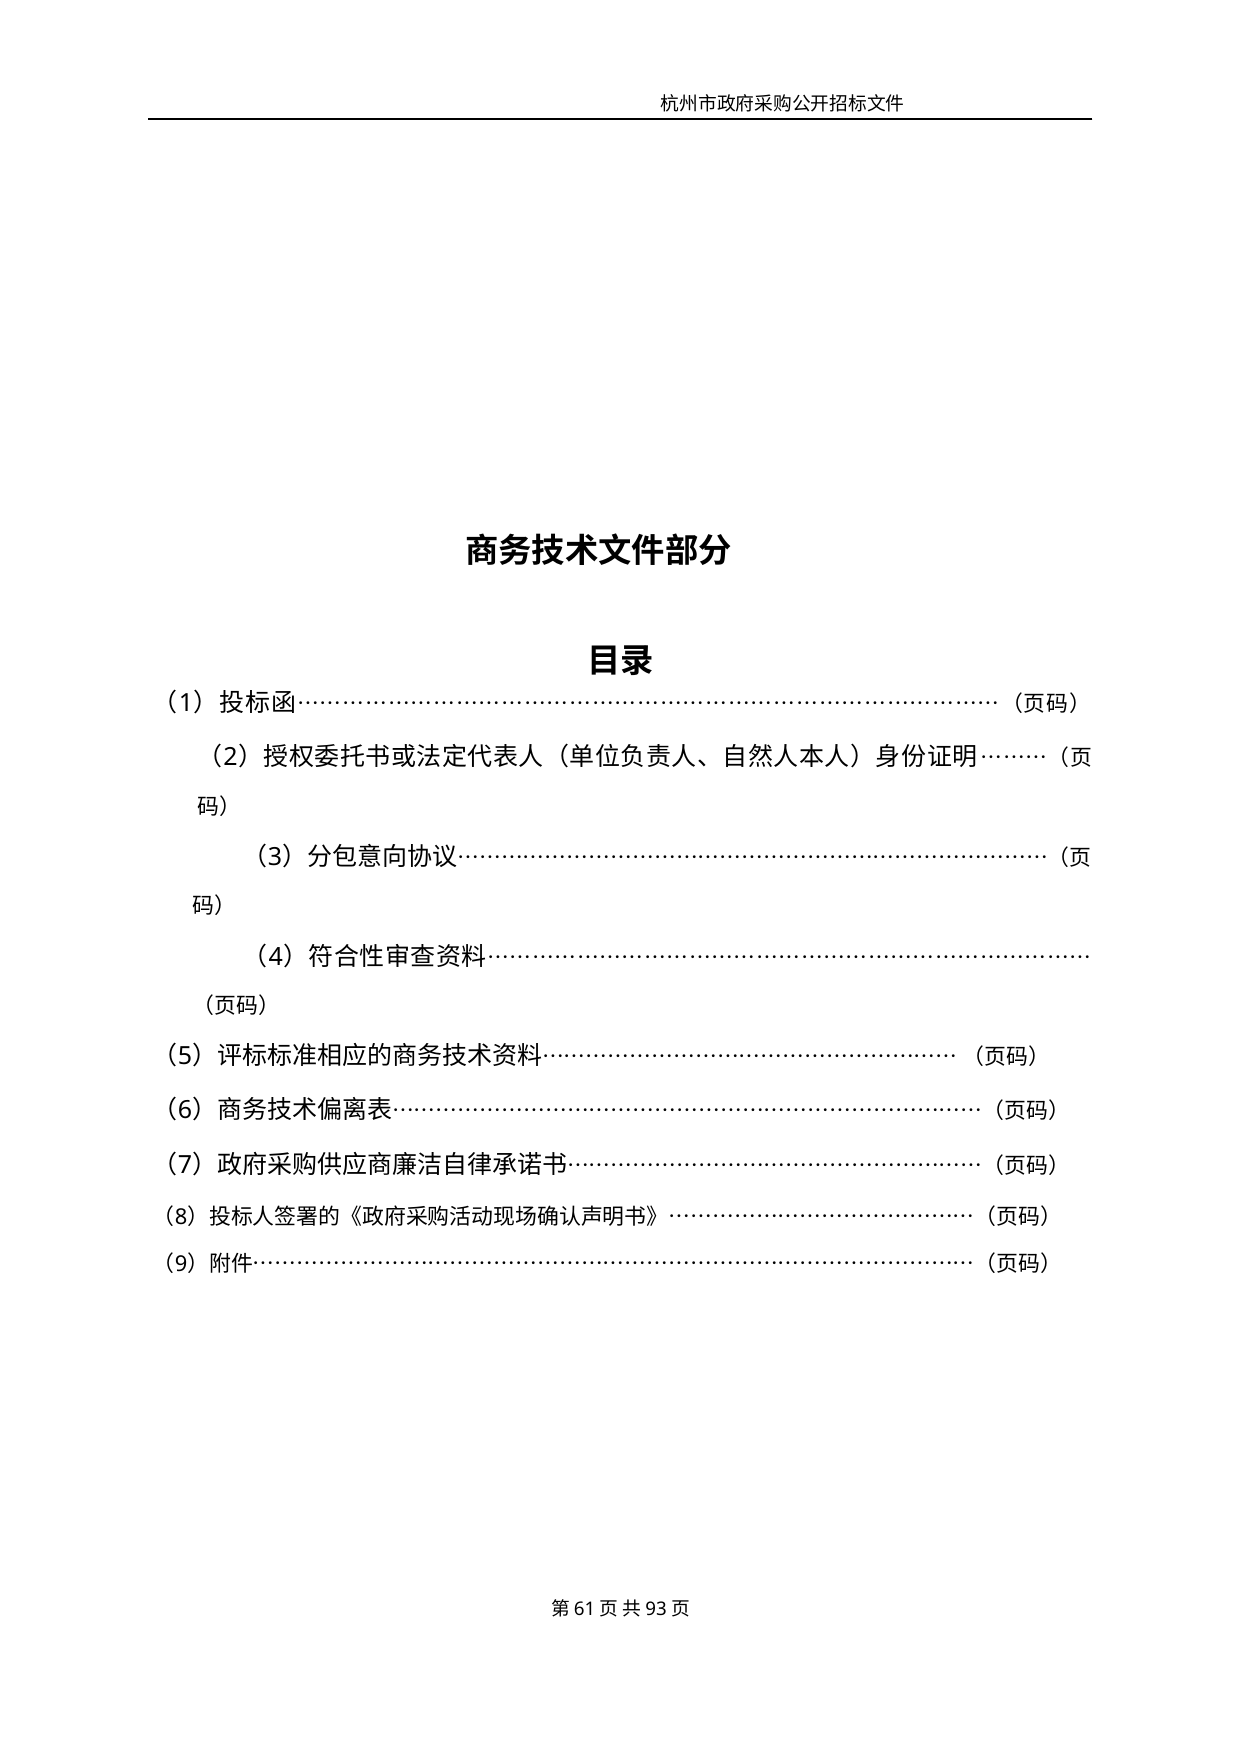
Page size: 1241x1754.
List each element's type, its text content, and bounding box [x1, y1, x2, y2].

text （9）附件………………………………………………………………………………………（页码） [153, 1246, 1092, 1278]
text （6）商务技术偏离表………………………………………………………………………（页码） [153, 1090, 1092, 1126]
text （1）投标函…………………………………………………………………………………（页码）（2）授权委托书或法定代表人（单位负责人、自然人本人）身份证明………（页码） [153, 682, 1092, 821]
text 目录 [148, 634, 1092, 682]
subtitle 商务技术文件部分 [148, 523, 1049, 572]
text （7）政府采购供应商廉洁自律承诺书…………………………………………………（页码） [153, 1144, 1092, 1181]
text （4）符合性审查资料………………………………………………………………………（页码） [193, 936, 1092, 1020]
text （8）投标人签署的《政府采购活动现场确认声明书》……………………………………（页码） [153, 1199, 1092, 1230]
text （5）评标标准相应的商务技术资料………………………………………………… （页码） [153, 1036, 1092, 1072]
text （3）分包意向协议………………………………………………………………………（页码） [193, 836, 1092, 920]
